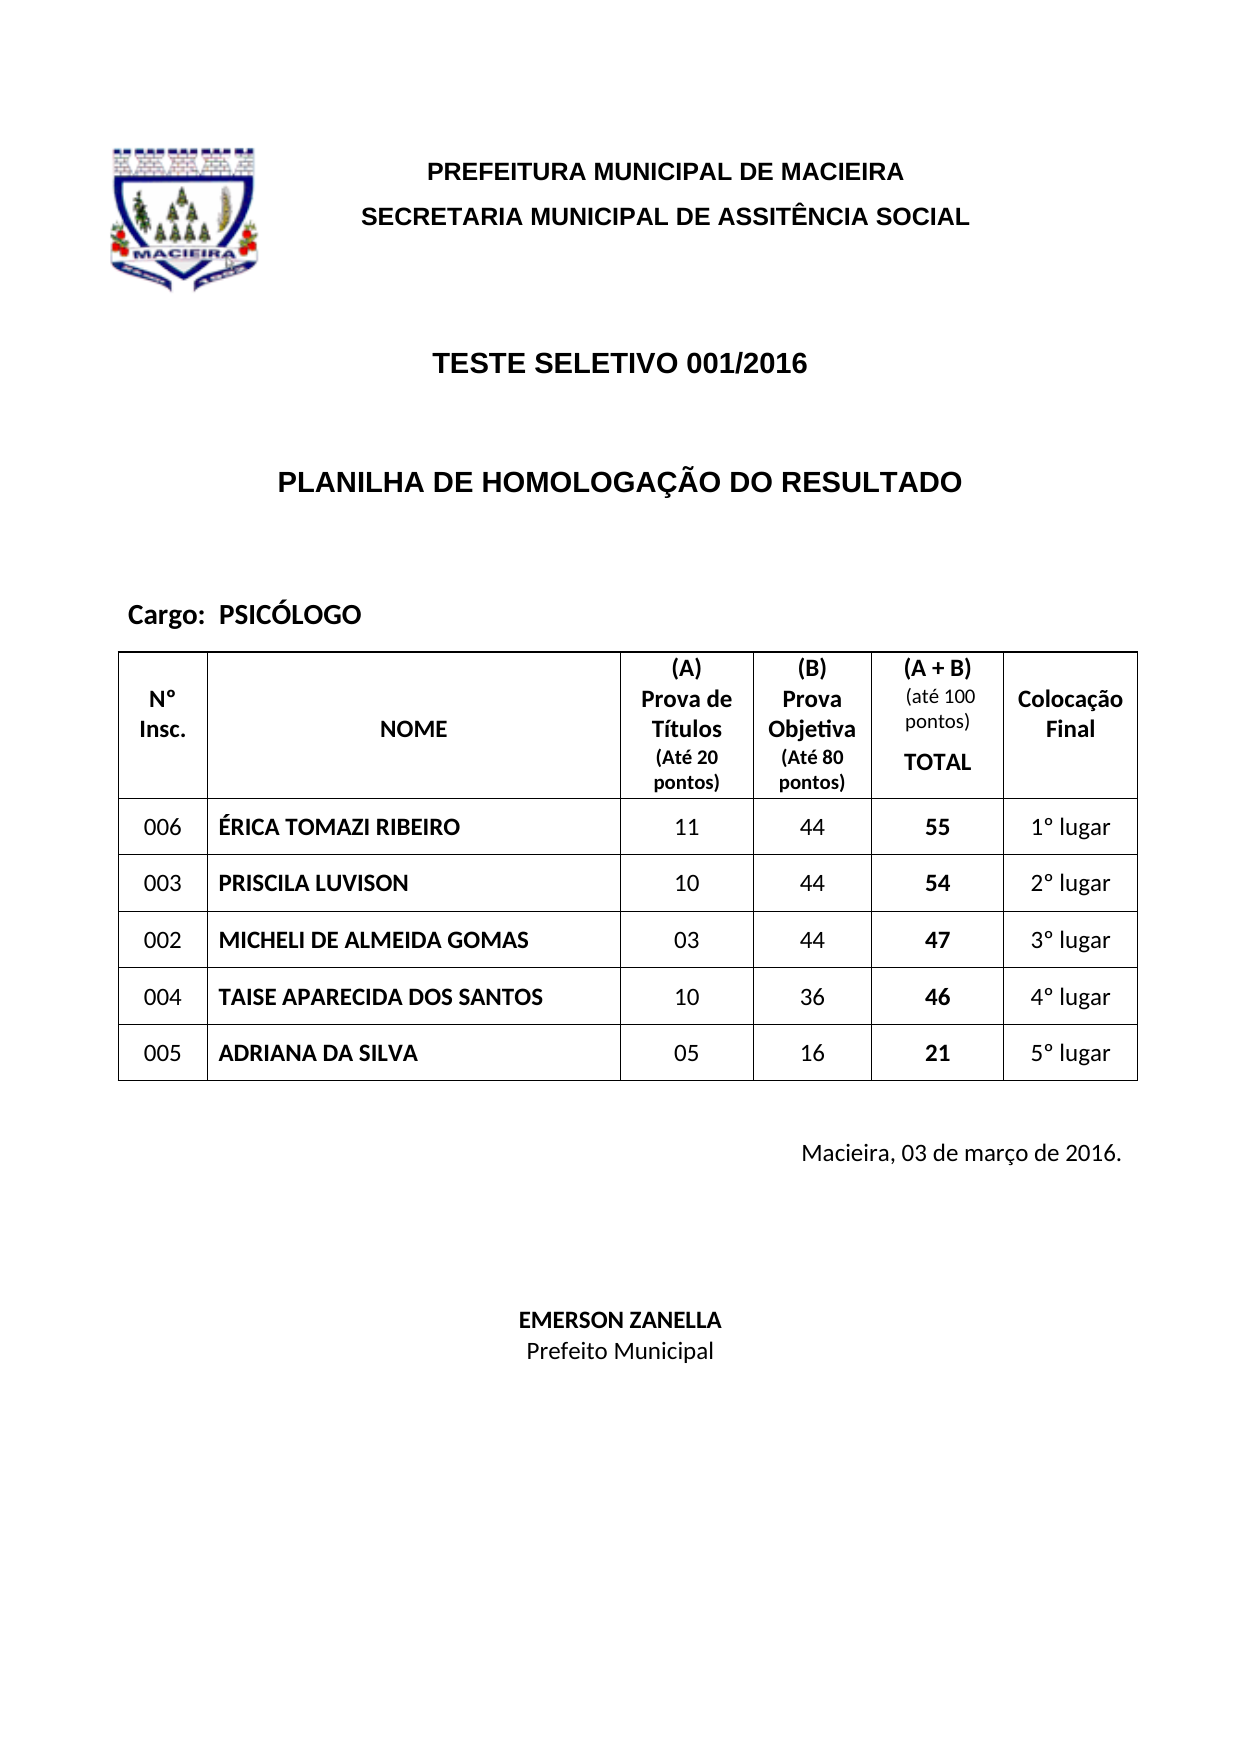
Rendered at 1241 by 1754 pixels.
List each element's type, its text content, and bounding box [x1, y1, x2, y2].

table_cell MICHELI DE ALMEIDA GOMAS [208, 912, 620, 967]
table_cell 5º lugar [1004, 1025, 1137, 1080]
table_cell 002 [119, 912, 207, 967]
table_cell 16 [754, 1025, 871, 1080]
table_cell 21 [872, 1025, 1003, 1080]
table_cell 44 [754, 855, 871, 911]
table_cell 10 [621, 968, 753, 1024]
table_cell 05 [621, 1025, 753, 1080]
table_cell 55 [872, 799, 1003, 854]
table_cell 3º lugar [1004, 912, 1137, 967]
text PLANILHA DE HOMOLOGAÇÃO DO RESULTADO [118, 465, 1122, 499]
table_cell ÉRICA TOMAZI RIBEIRO [208, 799, 620, 854]
table_header Colocação Final [1004, 653, 1137, 797]
table_cell 003 [119, 855, 207, 911]
table_cell 006 [119, 799, 207, 854]
table_cell TAISE APARECIDA DOS SANTOS [208, 968, 620, 1024]
table_header (B) Prova Objetiva (Até 80 pontos) [754, 653, 871, 797]
table_cell PRISCILA LUVISON [208, 855, 620, 911]
text TESTE SELETIVO 001/2016 [118, 346, 1122, 380]
text Prefeito Municipal [118, 1335, 1122, 1366]
table_cell 005 [119, 1025, 207, 1080]
table_cell 47 [872, 912, 1003, 967]
text EMERSON ZANELLA [118, 1304, 1122, 1335]
table_cell 03 [621, 912, 753, 967]
table_cell 44 [754, 912, 871, 967]
table_header NOME [208, 653, 620, 797]
table_header (A) Prova de Títulos (Até 20 pontos) [621, 653, 753, 797]
table_cell 10 [621, 855, 753, 911]
table_cell 004 [119, 968, 207, 1024]
table_header Nº Insc. [119, 653, 207, 797]
table_cell 44 [754, 799, 871, 854]
table_cell 36 [754, 968, 871, 1024]
table_header (A + B) (até 100 pontos) TOTAL [872, 653, 1003, 797]
table_cell 54 [872, 855, 1003, 911]
table_cell 4º lugar [1004, 968, 1137, 1024]
table_cell 46 [872, 968, 1003, 1024]
table_cell ADRIANA DA SILVA [208, 1025, 620, 1080]
table_cell 2º lugar [1004, 855, 1137, 911]
table_cell 11 [621, 799, 753, 854]
picture [109, 139, 259, 303]
table_cell 1º lugar [1004, 799, 1137, 854]
text Macieira, 03 de março de 2016. [118, 1137, 1122, 1168]
text Cargo: PSICÓLOGO [118, 596, 1122, 631]
